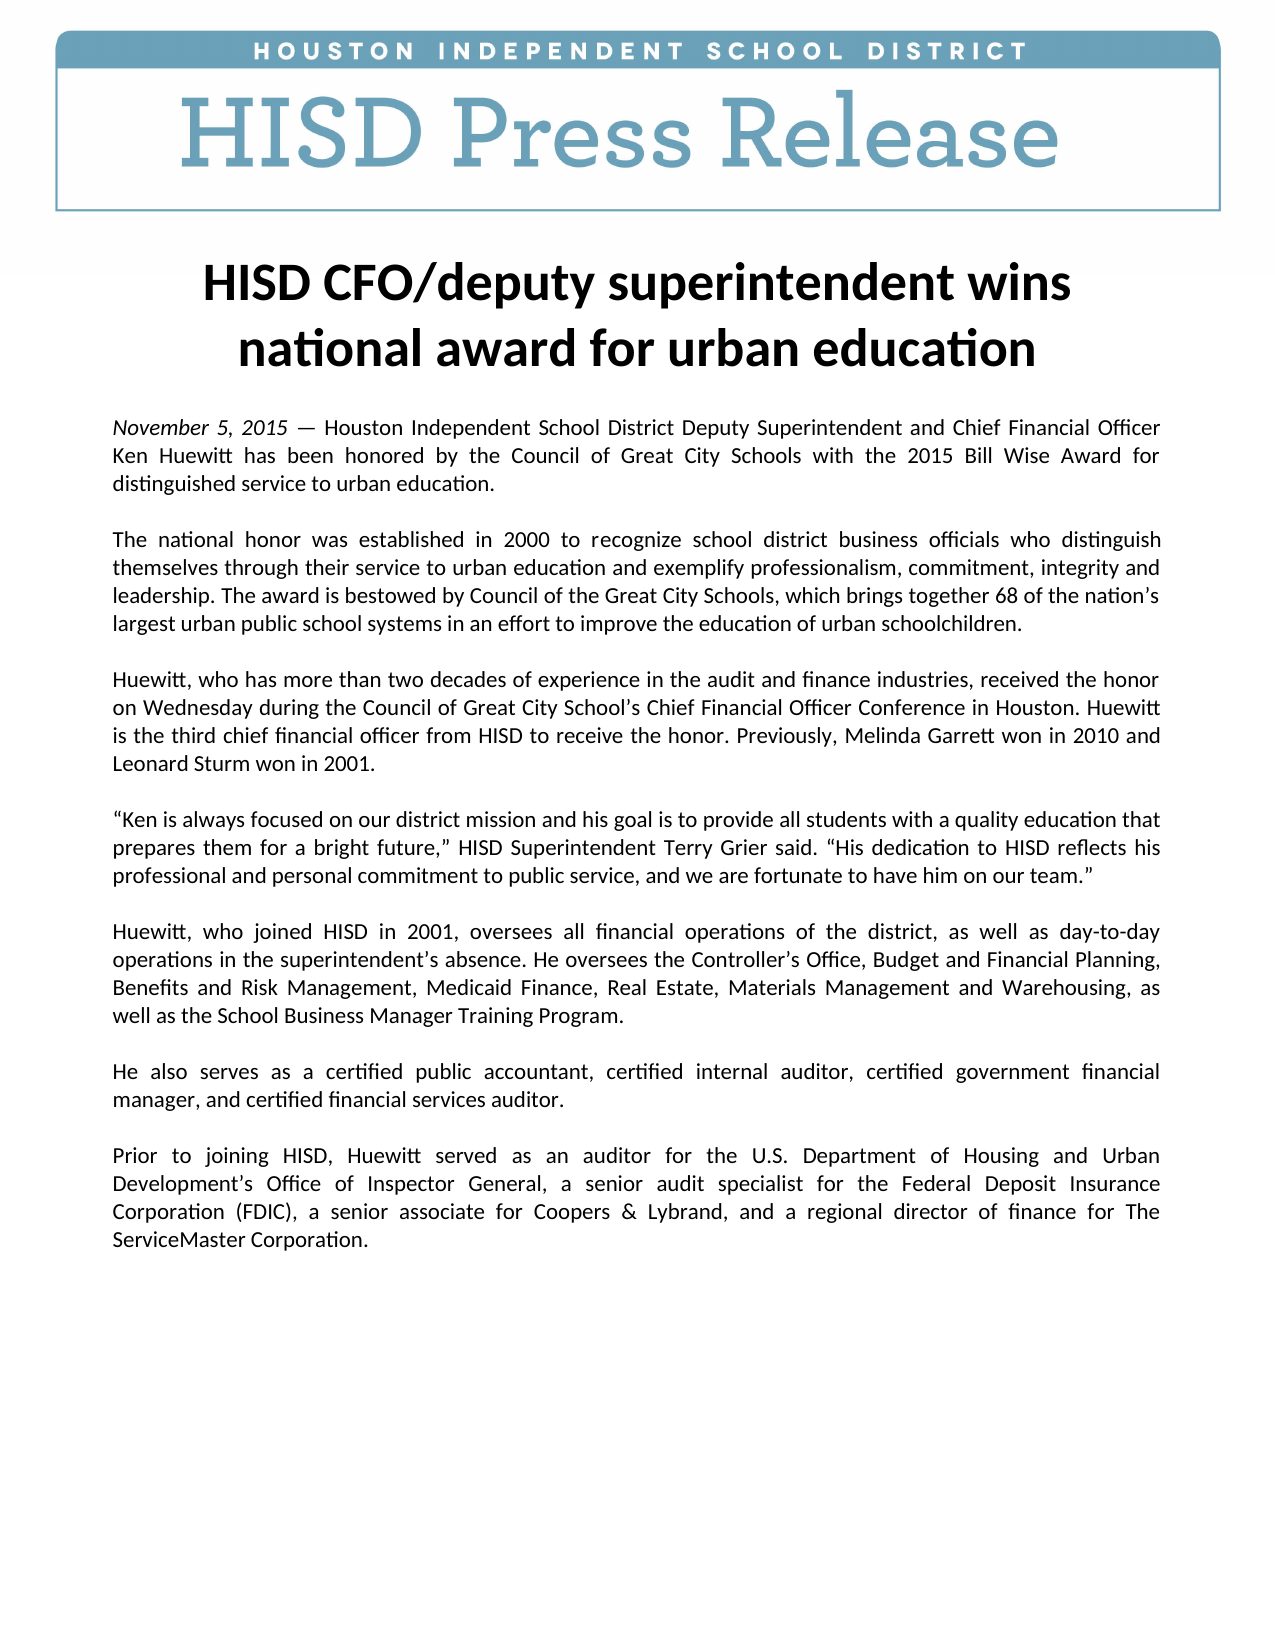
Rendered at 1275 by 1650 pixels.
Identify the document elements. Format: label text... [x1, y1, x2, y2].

text He also serves as a certified public accountant, certified internal auditor, certified government financial manager, and certified financial services auditor. [112, 1057, 1162, 1113]
text Huewitt, who has more than two decades of experience in the audit and finance industries, received the honor on Wednesday during the Council of Great City School’s Chief Financial Officer Conference in Houston. Huewitt is the third chief financial officer from HISD to receive the honor. Previously, Melinda Garrett won in 2010 and Leonard Sturm won in 2001. [112, 665, 1162, 777]
text November 5, 2015 — Houston Independent School District Deputy Superintendent and Chief Financial Officer Ken Huewitt has been honored by the Council of Great City Schools with the 2015 Bill Wise Award for distinguished service to urban education. [112, 413, 1162, 497]
text “Ken is always focused on our district mission and his goal is to provide all students with a quality education that prepares them for a bright future,” HISD Superintendent Terry Grier said. “His dedication to HISD reflects his professional and personal commitment to public service, and we are fortunate to have him on our team.” [112, 805, 1162, 889]
text The national honor was established in 2000 to recognize school district business officials who distinguish themselves through their service to urban education and exemplify professionalism, commitment, integrity and leadership. The award is bestowed by Council of the Great City Schools, which brings together 68 of the nation’s largest urban public school systems in an effort to improve the education of urban schoolchildren. [112, 525, 1162, 637]
picture [0, 0, 1275, 275]
text HISD CFO/deputy superintendent wins national award for urban education [112, 247, 1162, 380]
text Huewitt, who joined HISD in 2001, oversees all financial operations of the district, as well as day-to-day operations in the superintendent’s absence. He oversees the Controller’s Office, Budget and Financial Planning, Benefits and Risk Management, Medicaid Finance, Real Estate, Materials Management and Warehousing, as well as the School Business Manager Training Program. [112, 917, 1162, 1029]
text Prior to joining HISD, Huewitt served as an auditor for the U.S. Department of Housing and Urban Development’s Office of Inspector General, a senior audit specialist for the Federal Deposit Insurance Corporation (FDIC), a senior associate for Coopers & Lybrand, and a regional director of finance for The ServiceMaster Corporation. [112, 1141, 1162, 1253]
